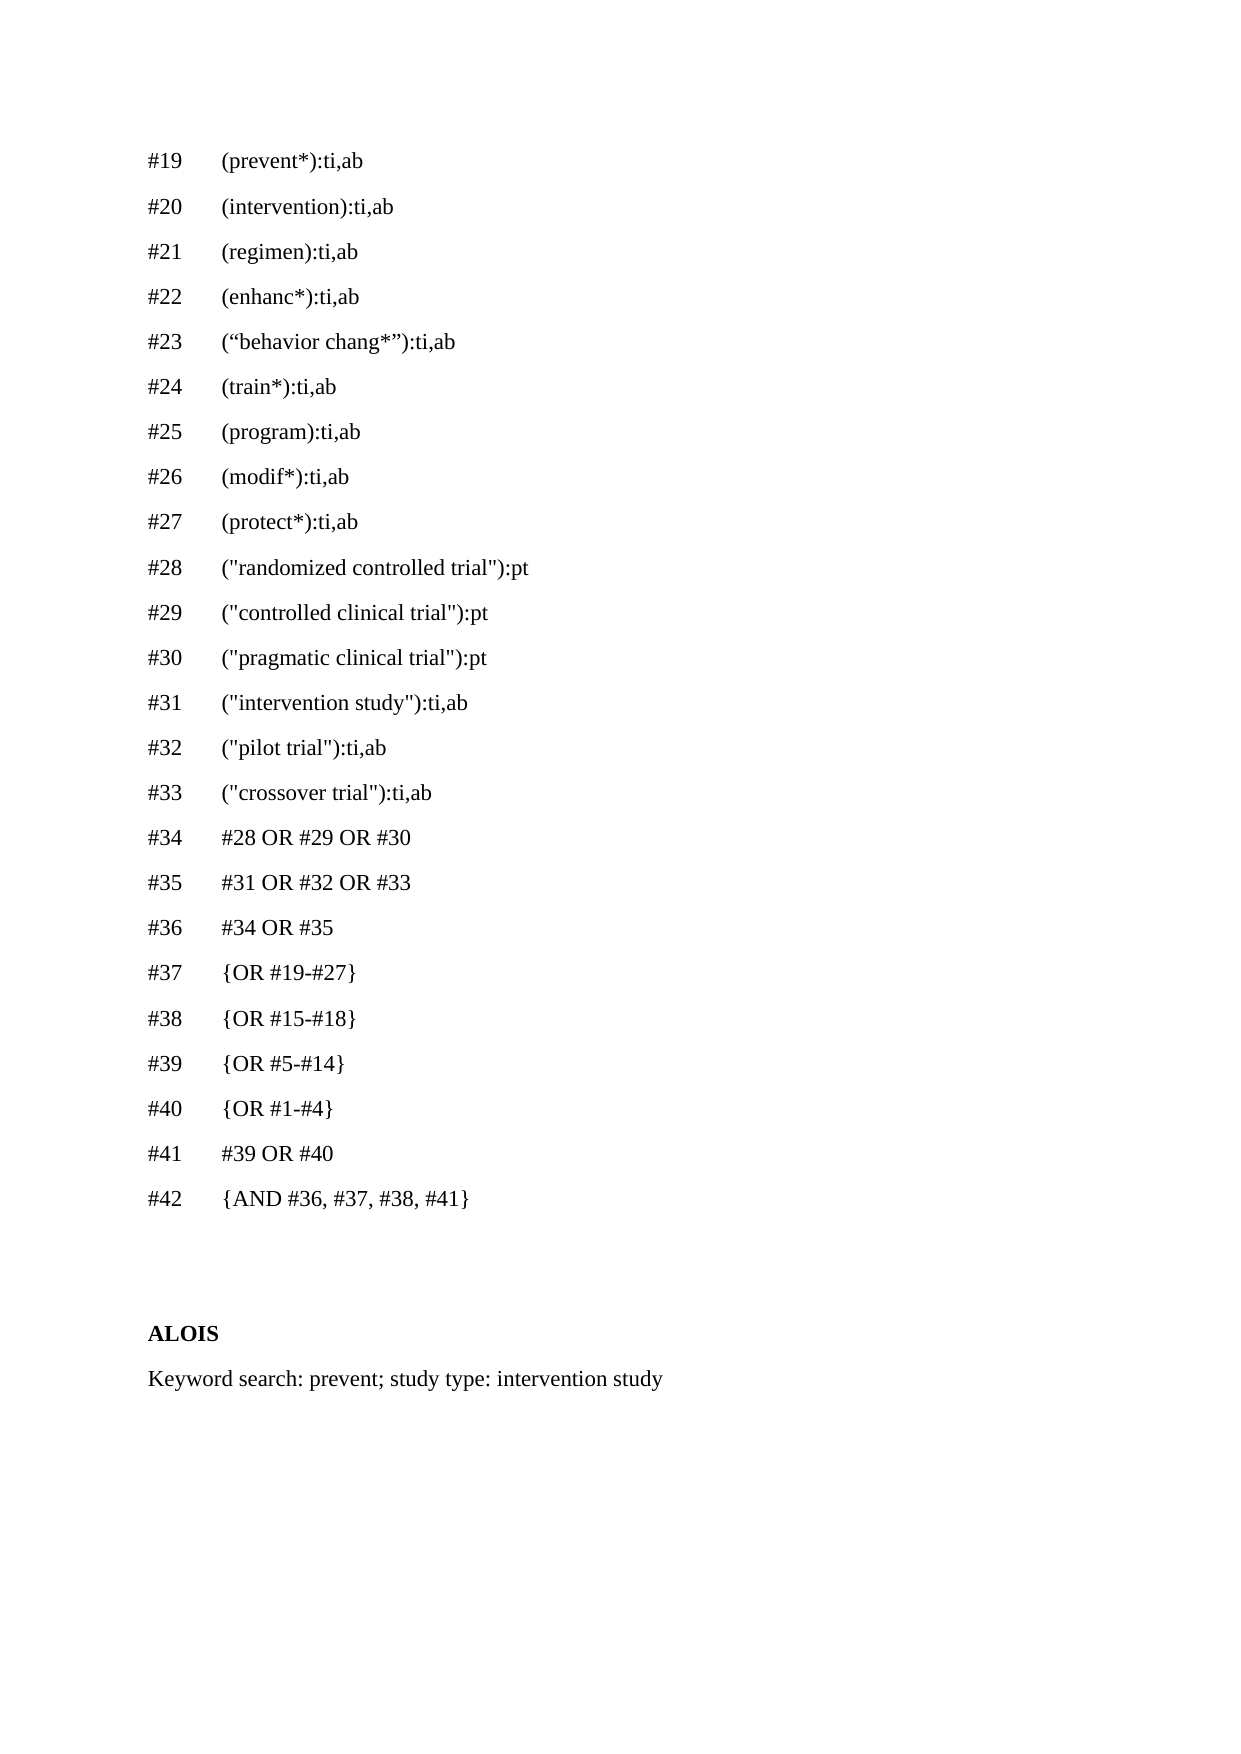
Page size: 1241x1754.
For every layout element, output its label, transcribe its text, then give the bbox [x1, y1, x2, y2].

text #41 #39 OR #40 [148, 1140, 1093, 1166]
text #32 ("pilot trial"):ti,ab [148, 734, 1093, 760]
text #34 #28 OR #29 OR #30 [148, 824, 1093, 851]
text Keyword search: prevent; study type: intervention study [148, 1365, 1093, 1392]
text #36 #34 OR #35 [148, 914, 1093, 941]
text #28 ("randomized controlled trial"):pt [148, 553, 1093, 580]
text #37 {OR #19-#27} [148, 959, 1093, 986]
text #42 {AND #36, #37, #38, #41} [148, 1185, 1093, 1211]
text #35 #31 OR #32 OR #33 [148, 869, 1093, 896]
text #39 {OR #5-#14} [148, 1050, 1093, 1076]
text #31 ("intervention study"):ti,ab [148, 689, 1093, 715]
text #40 {OR #1-#4} [148, 1095, 1093, 1121]
text ALOIS [148, 1320, 1093, 1347]
text #30 ("pragmatic clinical trial"):pt [148, 644, 1093, 670]
text #23 (“behavior chang*”):ti,ab [148, 328, 1093, 354]
text #33 ("crossover trial"):ti,ab [148, 779, 1093, 805]
text #29 ("controlled clinical trial"):pt [148, 599, 1093, 625]
text #27 (protect*):ti,ab [148, 508, 1093, 535]
text #22 (enhanc*):ti,ab [148, 283, 1093, 309]
text #26 (modif*):ti,ab [148, 463, 1093, 490]
text #38 {OR #15-#18} [148, 1004, 1093, 1031]
text #24 (train*):ti,ab [148, 373, 1093, 399]
text #19 (prevent*):ti,ab [148, 148, 1093, 174]
text #25 (program):ti,ab [148, 418, 1093, 444]
text #21 (regimen):ti,ab [148, 238, 1093, 264]
text #20 (intervention):ti,ab [148, 193, 1093, 219]
